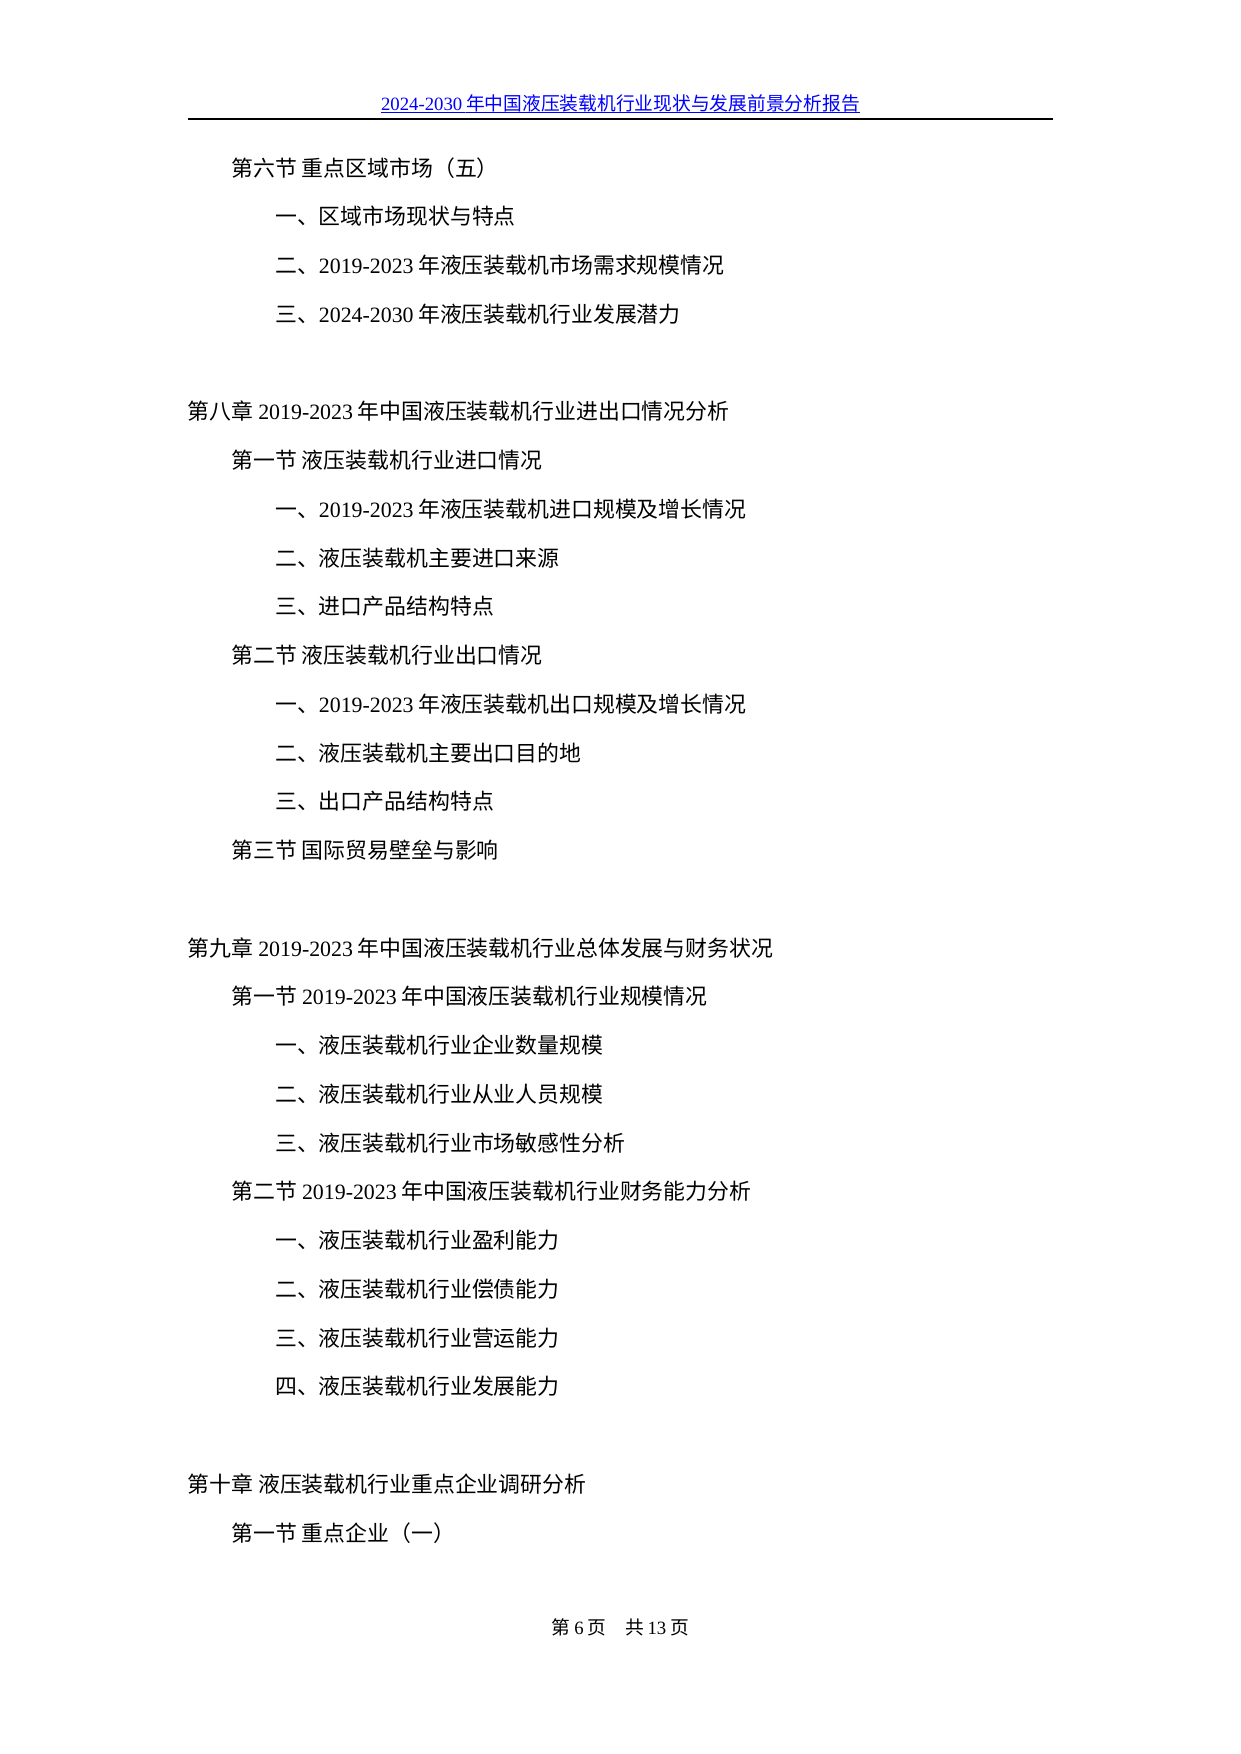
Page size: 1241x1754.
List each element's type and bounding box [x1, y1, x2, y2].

text [187, 150, 1053, 1548]
